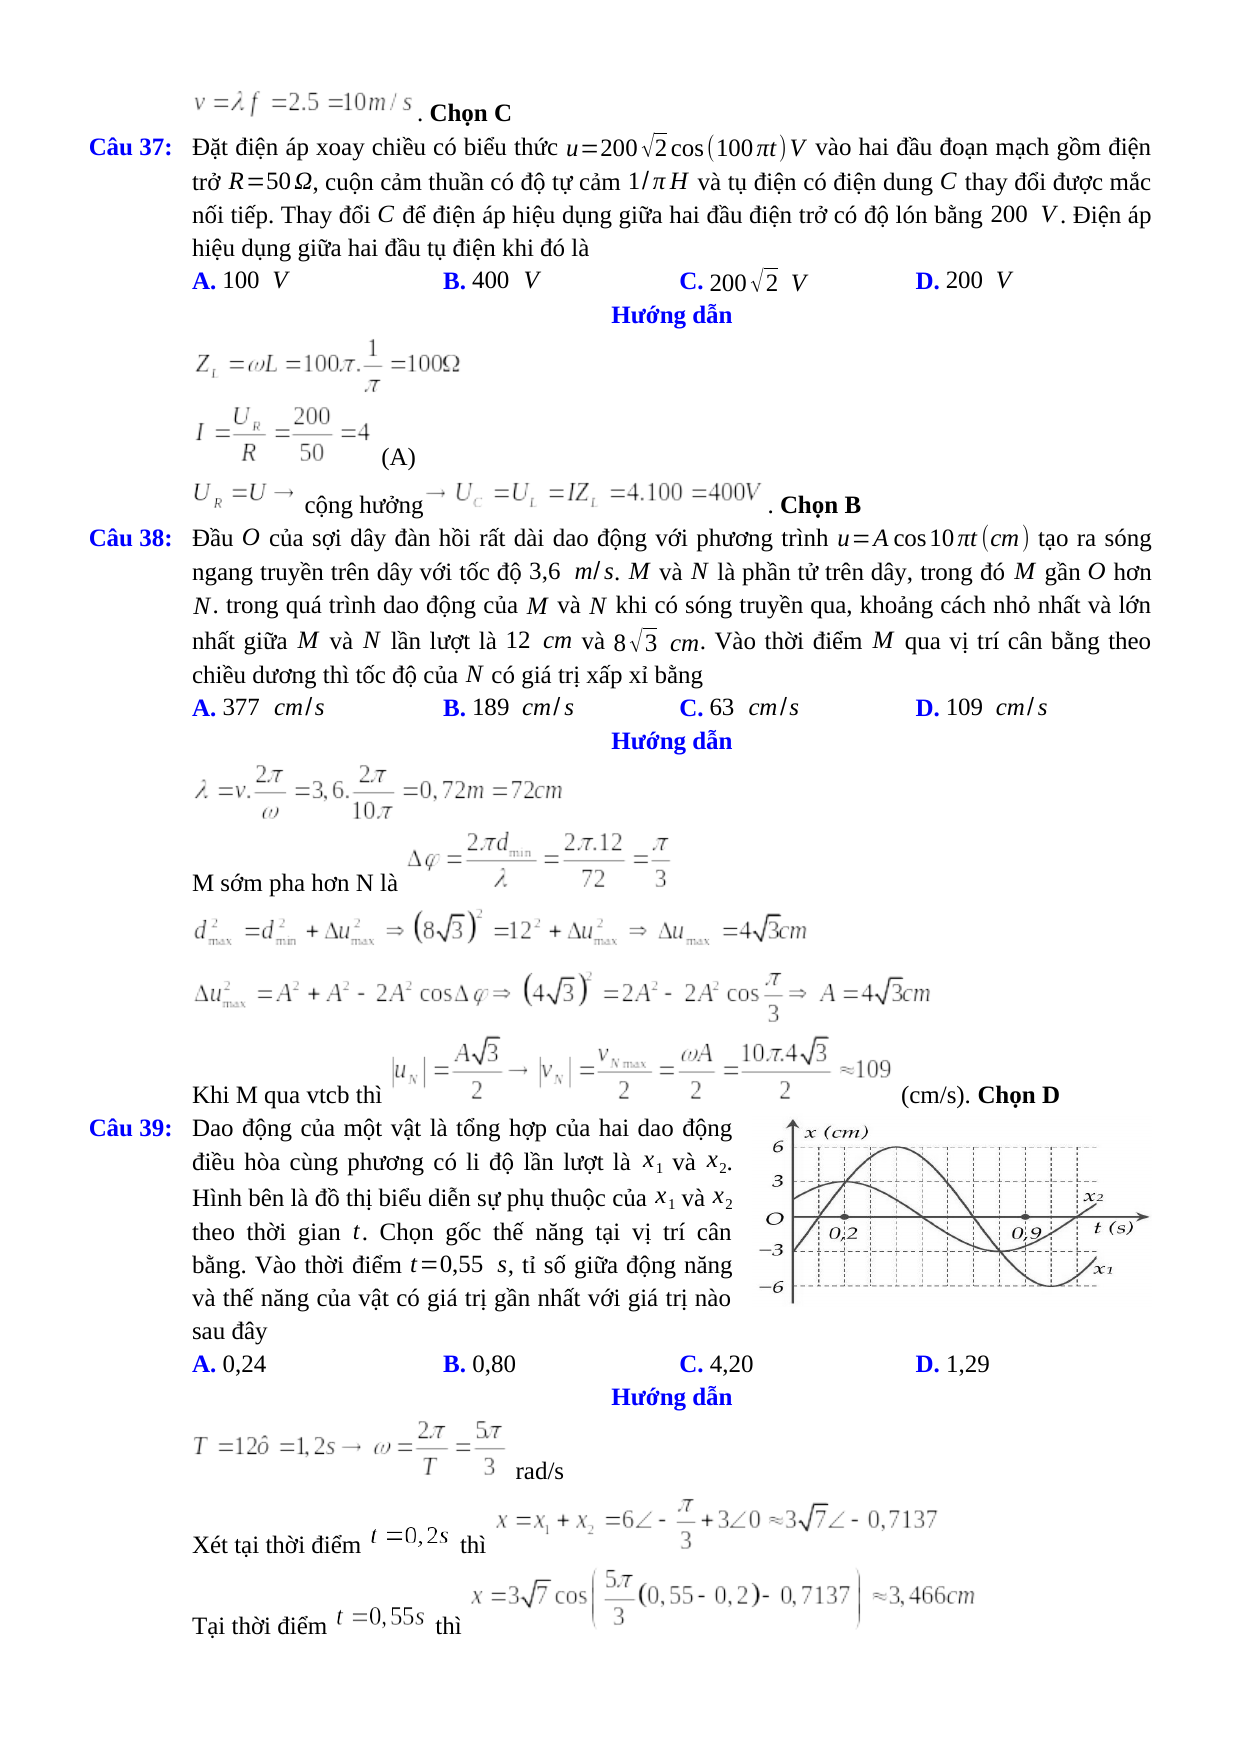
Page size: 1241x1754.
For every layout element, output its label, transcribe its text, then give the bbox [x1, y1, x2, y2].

text Hướng dẫn [192, 300, 1152, 329]
text Khi M qua vtcb thì (cm/s). Chọn D [192, 1031, 1152, 1108]
text Câu 37: Đặt điện áp xoay chiều có biểu thức vào hai đầu đoạn mạch gồm điện trở , cuộn cảm thuần có độ tự cảm và tụ điện có điện dung thay đổi được mắc nối tiếp. Thay đổi để điện áp hiệu dụng giữa hai đầu điện trở có độ lón bằng . Điện áp hiệu dụng giữa hai đầu tụ điện khi đó là [88, 131, 1152, 262]
text Câu 39: Dao động của một vật là tổng hợp của hai dao động điều hòa cùng phương có li độ lần lượt là và . Hình bên là đồ thị biểu diễn sự phụ thuộc của và theo thời gian . Chọn gốc thế năng tại vị trí cân bằng. Vào thời điểm , tỉ số giữa động năng và thế năng của vật có giá trị gần nhất với giá trị nào sau đây [88, 1113, 1152, 1345]
text Tại thời điểm thì [192, 1563, 1152, 1640]
text (A) [192, 402, 1152, 471]
text Câu 38: Đầu của sợi dây đàn hồi rất dài dao động với phương trình tạo ra sóng ngang truyền trên dây với tốc độ . và là phần tử trên dây, trong đó gần hơn . trong quá trình dao động của và khi có sóng truyền qua, khoảng cách nhỏ nhất và lớn nhất giữa và lần lượt là và . Vào thời điểm qua vị trí cân bằng theo chiều dương thì tốc độ của có giá trị xấp xỉ bằng [88, 523, 1152, 689]
text cộng hưởng. Chọn B [192, 476, 1152, 518]
text Xét tại thời điểm thì [192, 1489, 1152, 1558]
text M sớm pha hơn N là [192, 828, 1152, 897]
text rad/s [192, 1415, 1152, 1485]
text A. B. C. D. [192, 693, 1152, 722]
text A. 0,24 B. 0,80 C. 4,20 D. 1,29 [192, 1349, 1152, 1378]
text A. B. C. D. [192, 266, 1152, 296]
text . Chọn C [192, 88, 1152, 127]
text Hướng dẫn [192, 1382, 1152, 1411]
text Hướng dẫn [192, 726, 1152, 755]
